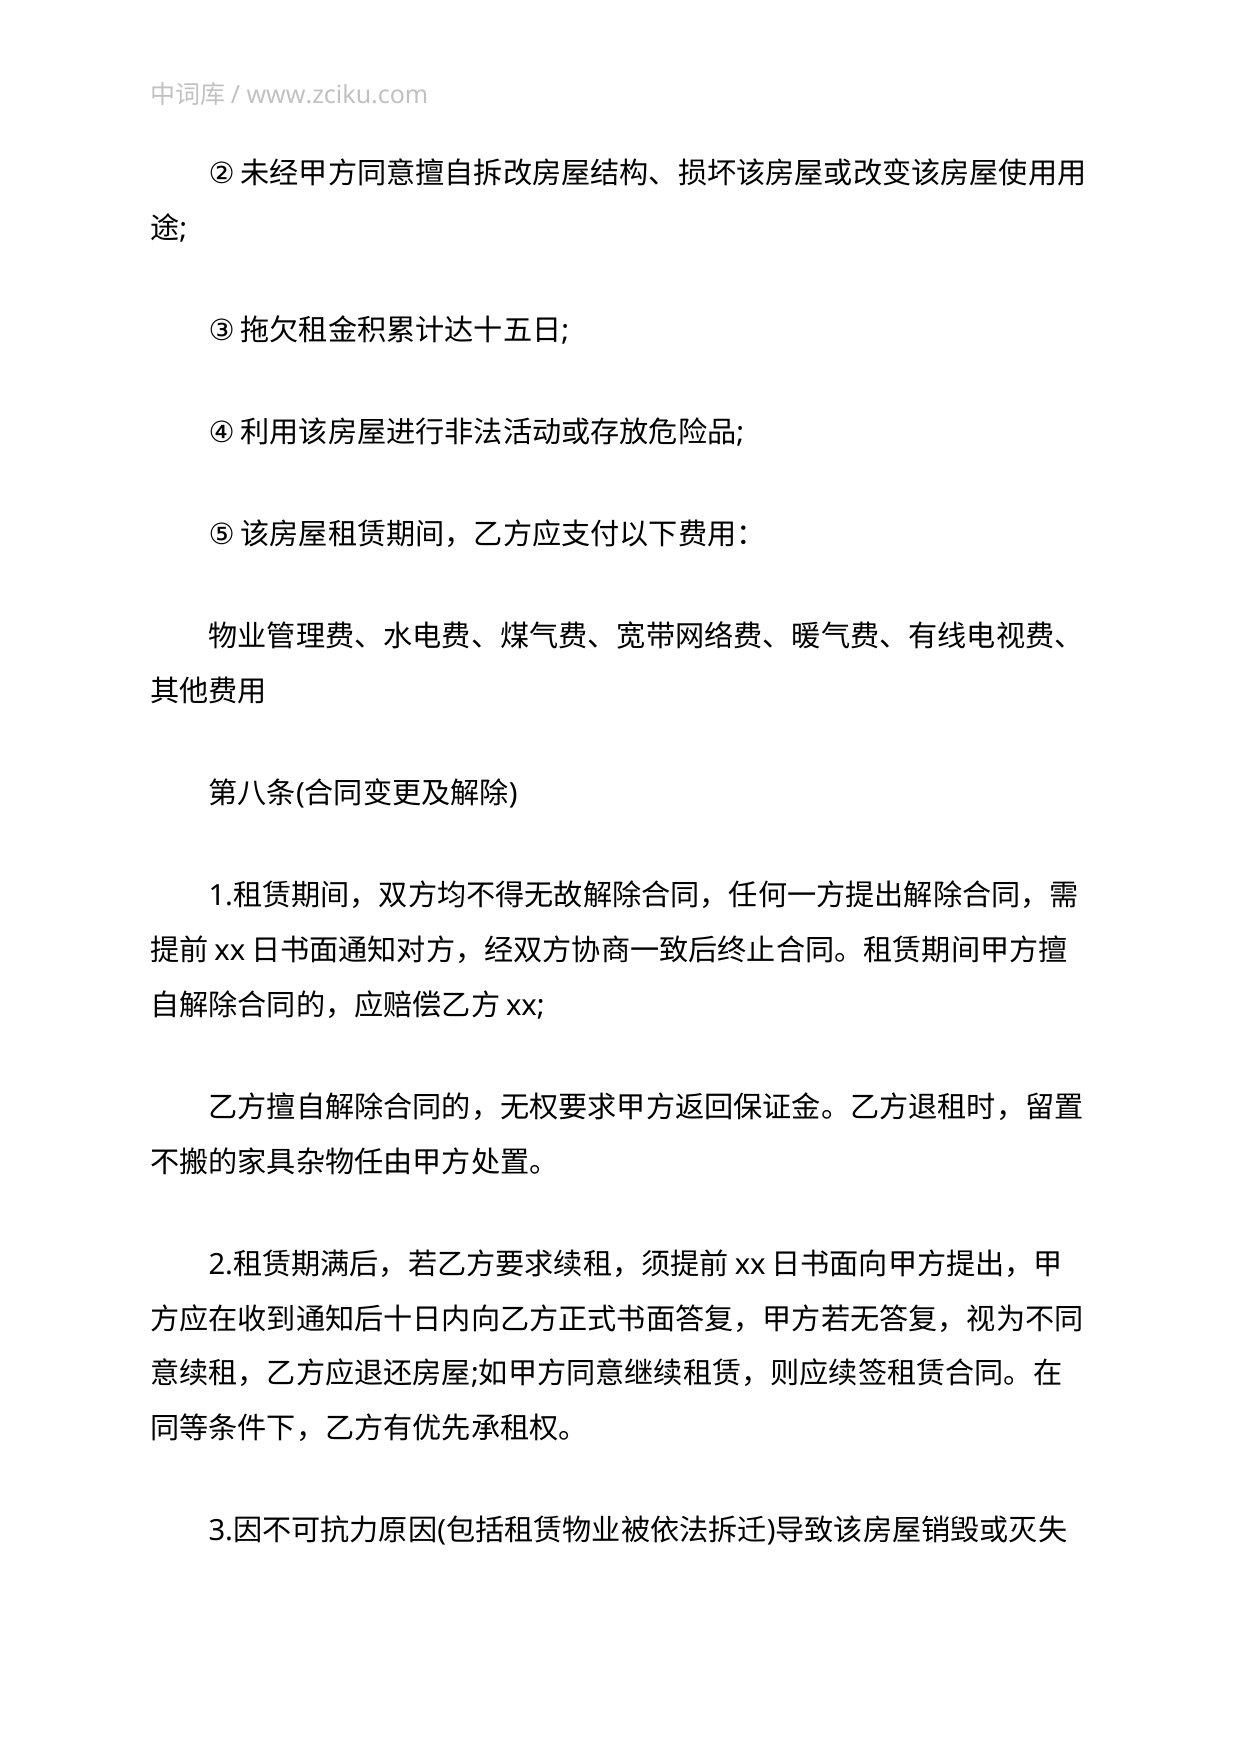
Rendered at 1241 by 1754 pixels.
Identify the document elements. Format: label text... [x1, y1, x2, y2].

text 1.租赁期间，双方均不得无故解除合同，任何一方提出解除合同，需提前xx日书面通知对方，经双方协商一致后终止合同。租赁期间甲方擅自解除合同的，应赔偿乙方xx; [150, 872, 1090, 1024]
text 2.租赁期满后，若乙方要求续租，须提前xx日书面向甲方提出，甲方应在收到通知后十日内向乙方正式书面答复，甲方若无答复，视为不同意续租，乙方应退还房屋;如甲方同意继续租赁，则应续签租赁合同。在同等条件下，乙方有优先承租权。 [150, 1240, 1090, 1447]
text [150, 1507, 1090, 1549]
text 第八条(合同变更及解除) [150, 769, 1090, 812]
text ②未经甲方同意擅自拆改房屋结构、损坏该房屋或改变该房屋使用用途; [150, 150, 1090, 247]
text ⑤该房屋租赁期间，乙方应支付以下费用： [150, 511, 1090, 553]
text ④利用该房屋进行非法活动或存放危险品; [150, 409, 1090, 451]
text 物业管理费、水电费、煤气费、宽带网络费、暖气费、有线电视费、其他费用 [150, 613, 1090, 710]
text 乙方擅自解除合同的，无权要求甲方返回保证金。乙方退租时，留置不搬的家具杂物任由甲方处置。 [150, 1083, 1090, 1181]
text ③拖欠租金积累计达十五日; [150, 307, 1090, 349]
